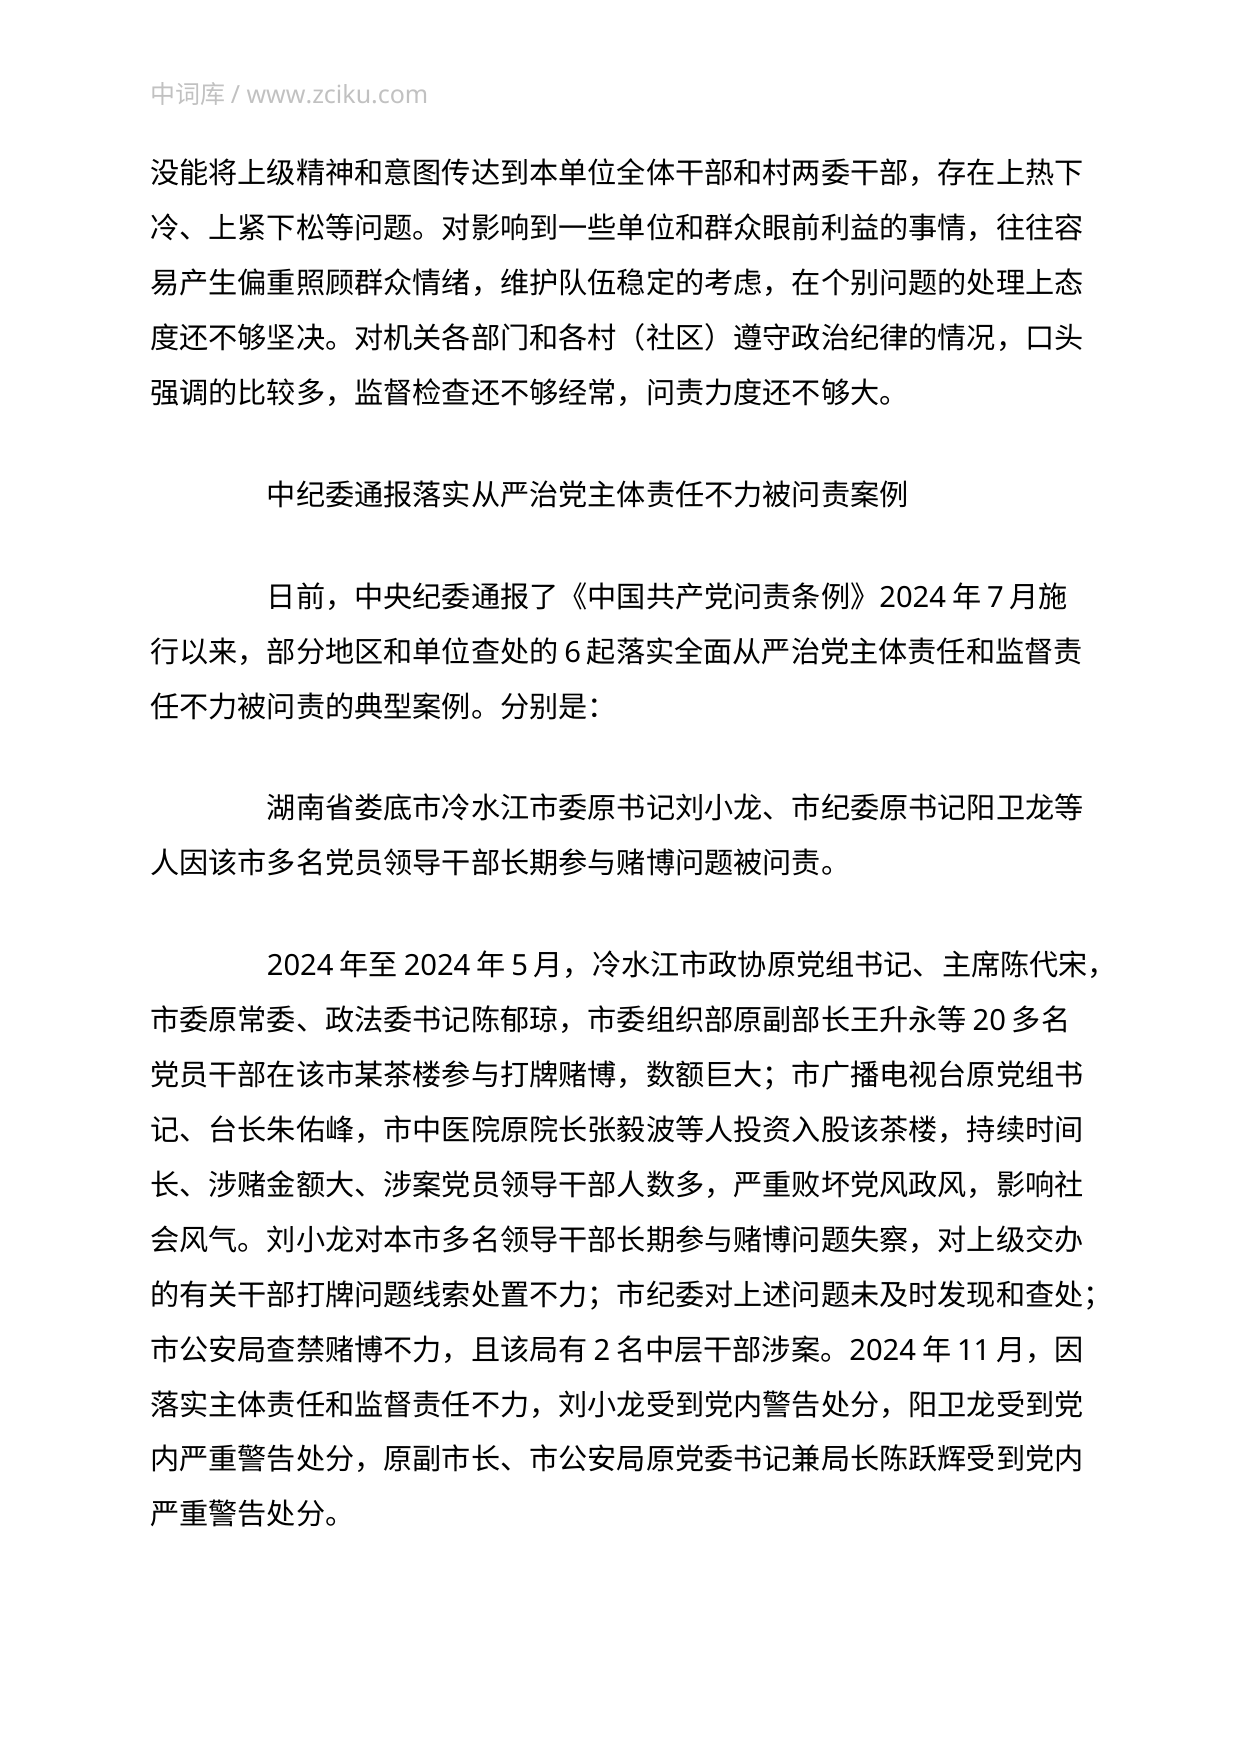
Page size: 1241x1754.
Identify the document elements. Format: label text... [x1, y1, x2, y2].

text 湖南省娄底市冷水江市委原书记刘小龙、市纪委原书记阳卫龙等人因该市多名党员领导干部长期参与赌博问题被问责。 [150, 785, 1090, 882]
text 日前，中央纪委通报了《中国共产党问责条例》2024年7月施行以来，部分地区和单位查处的6起落实全面从严治党主体责任和监督责任不力被问责的典型案例。分别是： [150, 573, 1090, 725]
text 中纪委通报落实从严治党主体责任不力被问责案例 [150, 471, 1090, 514]
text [150, 150, 1090, 412]
text 2024年至2024年5月，冷水江市政协原党组书记、主席陈代宋，市委原常委、政法委书记陈郁琼，市委组织部原副部长王升永等20多名党员干部在该市某茶楼参与打牌赌博，数额巨大；市广播电视台原党组书记、台长朱佑峰，市中医院原院长张毅波等人投资入股该茶楼，持续时间长、涉赌金额大、涉案党员领导干部人数多，严重败坏党风政风，影响社会风气。刘小龙对本市多名领导干部长期参与赌博问题失察，对上级交办的有关干部打牌问题线索处置不力；市纪委对上述问题未及时发现和查处；市公安局查禁赌博不力，且该局有2名中层干部涉案。2024年11月，因落实主体责任和监督责任不力，刘小龙受到党内警告处分，阳卫龙受到党内严重警告处分，原副市长、市公安局原党委书记兼局长陈跃辉受到党内严重警告处分。 [150, 942, 1090, 1533]
